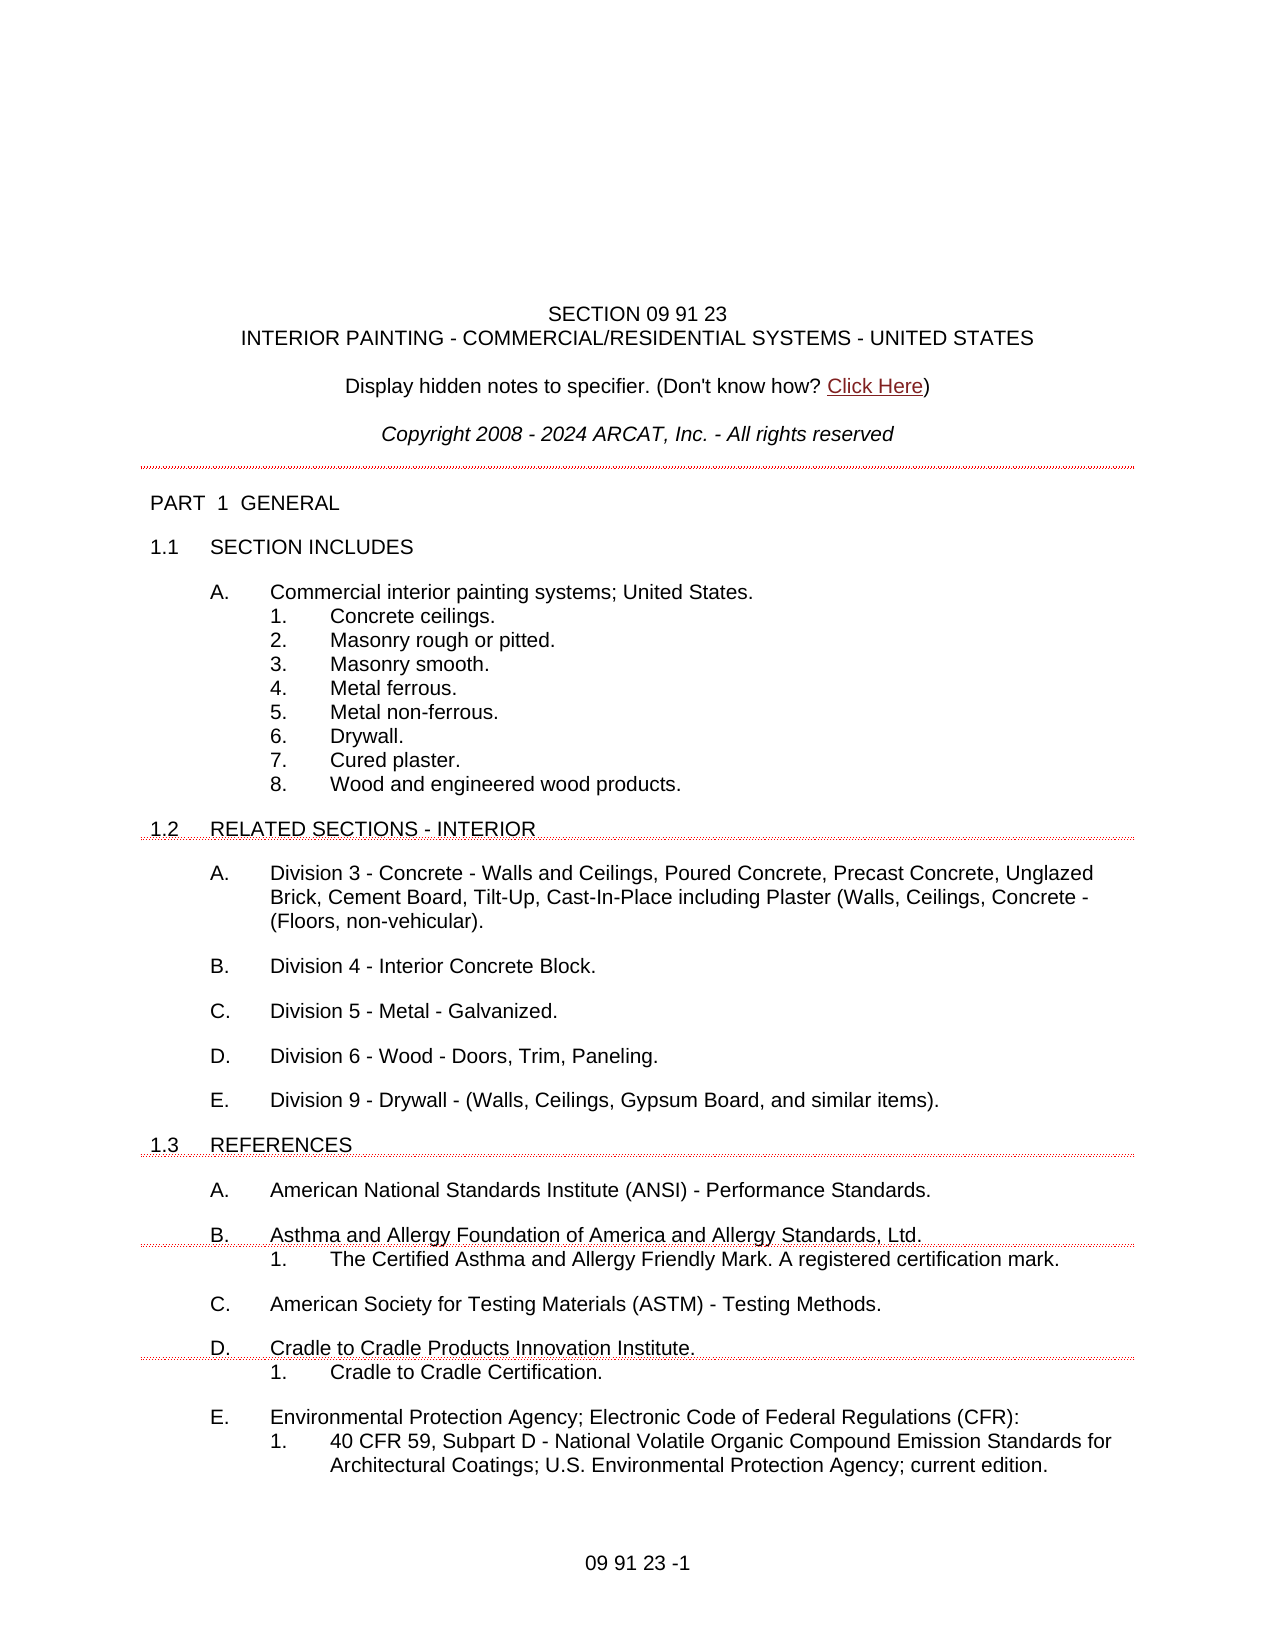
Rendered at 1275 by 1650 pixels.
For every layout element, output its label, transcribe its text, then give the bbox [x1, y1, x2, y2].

list Concrete ceilings. [270, 604, 1125, 628]
list Division 5 - Metal - Galvanized. [210, 999, 1125, 1023]
list Cured plaster. [270, 748, 1125, 772]
list SECTION INCLUDES [150, 535, 1125, 559]
list American Society for Testing Materials (ASTM) - Testing Methods. [210, 1291, 1125, 1315]
title SECTION 09 91 23 [150, 302, 1125, 326]
list 40 CFR 59, Subpart D - National Volatile Organic Compound Emission Standards for Architectural Coatings; U.S. Environmental Protection Agency; current edition. [270, 1429, 1125, 1477]
list Masonry rough or pitted. [270, 628, 1125, 652]
list Masonry smooth. [270, 652, 1125, 676]
list Cradle to Cradle Certification. [270, 1360, 1125, 1384]
list RELATED SECTIONS - INTERIOR [150, 816, 1125, 840]
list GENERAL [150, 490, 1125, 514]
list Environmental Protection Agency; Electronic Code of Federal Regulations (CFR): [210, 1405, 1125, 1429]
list The Certified Asthma and Allergy Friendly Mark. A registered certification mark. [270, 1247, 1125, 1271]
list Asthma and Allergy Foundation of America and Allergy Standards, Ltd. [210, 1223, 1125, 1247]
list Division 3 - Concrete - Walls and Ceilings, Poured Concrete, Precast Concrete, Unglazed Brick, Cement Board, Tilt-Up, Cast-In-Place including Plaster (Walls, Ceilings, Concrete - (Floors, non-vehicular). [210, 861, 1125, 933]
list Division 6 - Wood - Doors, Trim, Paneling. [210, 1043, 1125, 1067]
list Cradle to Cradle Products Innovation Institute. [210, 1336, 1125, 1360]
list Wood and engineered wood products. [270, 772, 1125, 796]
title INTERIOR PAINTING - COMMERCIAL/RESIDENTIAL SYSTEMS - UNITED STATES [150, 326, 1125, 350]
list Metal ferrous. [270, 676, 1125, 700]
title Copyright 2008 - 2024 ARCAT, Inc. - All rights reserved [150, 422, 1125, 446]
list Metal non-ferrous. [270, 700, 1125, 724]
list Division 4 - Interior Concrete Block. [210, 954, 1125, 978]
list Drywall. [270, 724, 1125, 748]
list Division 9 - Drywall - (Walls, Ceilings, Gypsum Board, and similar items). [210, 1088, 1125, 1112]
list Commercial interior painting systems; United States. [210, 580, 1125, 604]
list American National Standards Institute (ANSI) - Performance Standards. [210, 1178, 1125, 1202]
title Display hidden notes to specifier. (Don't know how? Click Here) [150, 374, 1125, 398]
list REFERENCES [150, 1133, 1125, 1157]
